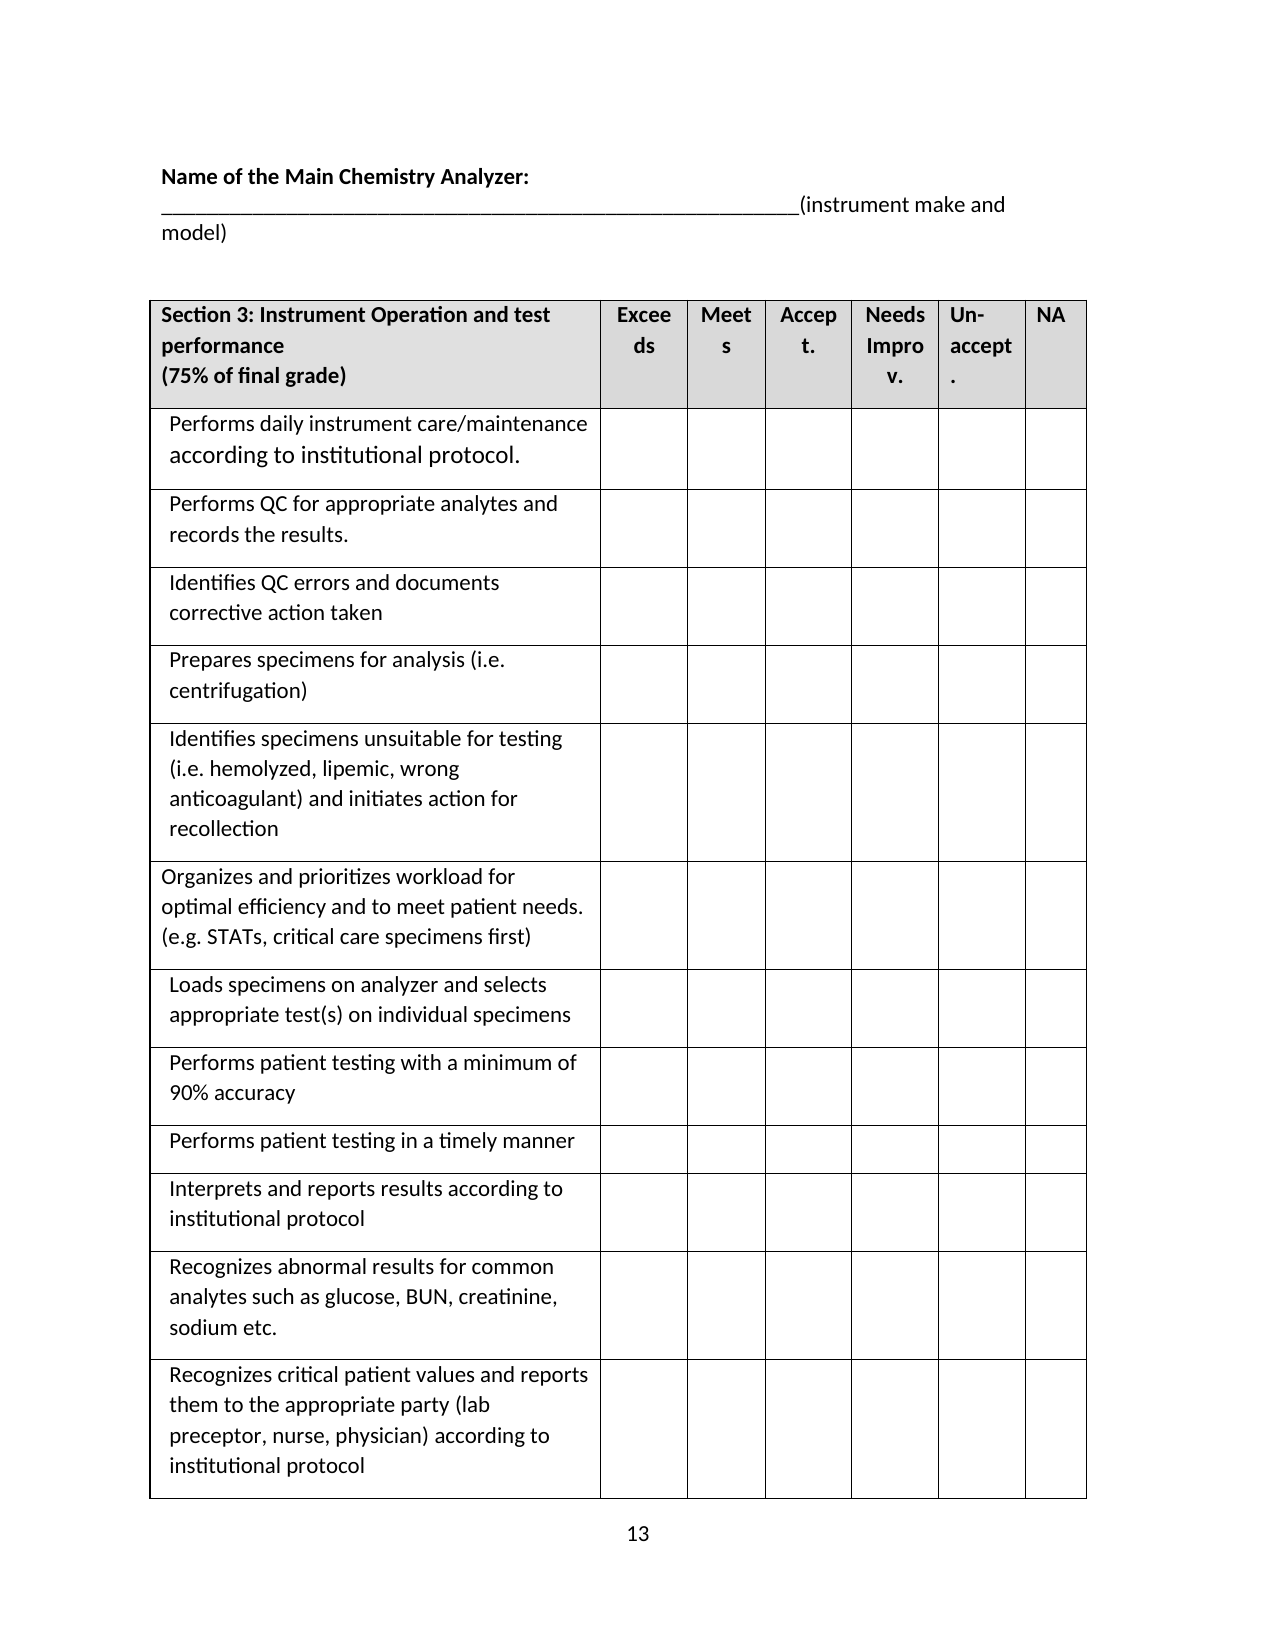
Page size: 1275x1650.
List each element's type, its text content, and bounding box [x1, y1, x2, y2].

table_cell [688, 568, 765, 644]
table_cell [601, 646, 687, 723]
table_cell [852, 724, 938, 861]
table_cell [939, 970, 1025, 1047]
table_cell [939, 1360, 1025, 1498]
table_cell [852, 1126, 938, 1173]
table_cell [766, 1048, 851, 1125]
table_cell [766, 1252, 851, 1359]
table_cell Performs QC for appropriate analytes and records the results. [151, 490, 600, 567]
table_cell Interprets and reports results according to institutional protocol [151, 1174, 600, 1251]
table_cell Exceeds [601, 301, 687, 408]
table_cell [852, 1252, 938, 1359]
table_cell [766, 1174, 851, 1251]
table_cell [939, 862, 1025, 969]
table_cell [1026, 724, 1086, 861]
table_cell Needs Improv. [852, 301, 938, 408]
table_cell Identifies specimens unsuitable for testing (i.e. hemolyzed, lipemic, wrong anticoagulant) and initiates action for recollection [151, 724, 600, 861]
table_cell [939, 1252, 1025, 1359]
table_cell [1026, 409, 1086, 488]
table_cell [688, 1360, 765, 1498]
table_cell [688, 646, 765, 723]
table_cell [766, 724, 851, 861]
table_cell [1026, 646, 1086, 723]
table_cell [852, 862, 938, 969]
table_cell [601, 1360, 687, 1498]
table_cell [688, 490, 765, 567]
table_cell [939, 1048, 1025, 1125]
table_cell Performs daily instrument care/maintenance according to institutional protocol. [151, 409, 600, 488]
table_cell [688, 862, 765, 969]
table_cell Performs patient testing with a minimum of 90% accuracy [151, 1048, 600, 1125]
table_cell Loads specimens on analyzer and selects appropriate test(s) on individual specimens [151, 970, 600, 1047]
table_cell [601, 724, 687, 861]
table_cell [601, 1252, 687, 1359]
table_cell [688, 409, 765, 488]
table_cell [766, 1360, 851, 1498]
table_cell [766, 862, 851, 969]
table_cell [601, 568, 687, 644]
table_cell [1026, 1126, 1086, 1173]
table_cell [852, 646, 938, 723]
table_cell [1026, 970, 1086, 1047]
table_cell Accept. [766, 301, 851, 408]
table_cell [939, 568, 1025, 644]
table_cell [601, 490, 687, 567]
table_cell [766, 568, 851, 644]
table_cell [939, 1126, 1025, 1173]
table_cell [1026, 1252, 1086, 1359]
table_cell Identifies QC errors and documents corrective action taken [151, 568, 600, 644]
table_cell [1026, 1048, 1086, 1125]
table_cell [1026, 490, 1086, 567]
table_cell [601, 1126, 687, 1173]
table_cell Performs patient testing in a timely manner [151, 1126, 600, 1173]
table_cell Recognizes critical patient values and reports them to the appropriate party (lab preceptor, nurse, physician) according to institutional protocol [151, 1360, 600, 1498]
table_cell [766, 490, 851, 567]
table_cell [766, 646, 851, 723]
table_cell [939, 724, 1025, 861]
table_cell [1026, 1360, 1086, 1498]
table_cell [939, 409, 1025, 488]
table_cell [852, 1048, 938, 1125]
table_cell [939, 490, 1025, 567]
table_cell [688, 1252, 765, 1359]
table_cell [852, 1360, 938, 1498]
table_cell [601, 1174, 687, 1251]
table_cell [688, 1174, 765, 1251]
table_cell [688, 1048, 765, 1125]
table_cell [1026, 862, 1086, 969]
table_cell Prepares specimens for analysis (i.e. centrifugation) [151, 646, 600, 723]
table_cell Organizes and prioritizes workload for optimal efficiency and to meet patient needs. (e.g. STATs, critical care specimens first) [151, 862, 600, 969]
table_cell [601, 1048, 687, 1125]
table_cell [601, 970, 687, 1047]
table_cell Recognizes abnormal results for common analytes such as glucose, BUN, creatinine, sodium etc. [151, 1252, 600, 1359]
table_cell [939, 646, 1025, 723]
table_cell [852, 970, 938, 1047]
table_cell NA [1026, 301, 1086, 408]
table_cell [852, 1174, 938, 1251]
table_cell [688, 1126, 765, 1173]
table_cell [1026, 1174, 1086, 1251]
table_cell [852, 409, 938, 488]
table_cell [852, 490, 938, 567]
table_cell [688, 970, 765, 1047]
table_cell [766, 970, 851, 1047]
table_cell [601, 862, 687, 969]
table_cell [852, 568, 938, 644]
table_cell [601, 409, 687, 488]
table_header Name of the Main Chemistry Analyzer: ________________________________________________________(instrument make and model) [150, 150, 1086, 299]
table_cell [1026, 568, 1086, 644]
table_cell [688, 724, 765, 861]
table_cell Meets [688, 301, 765, 408]
table_cell Section 3: Instrument Operation and test performance (75% of final grade) [151, 301, 600, 408]
table_cell [766, 409, 851, 488]
table_cell [939, 1174, 1025, 1251]
table_cell Un-accept. [939, 301, 1025, 408]
table_cell [766, 1126, 851, 1173]
